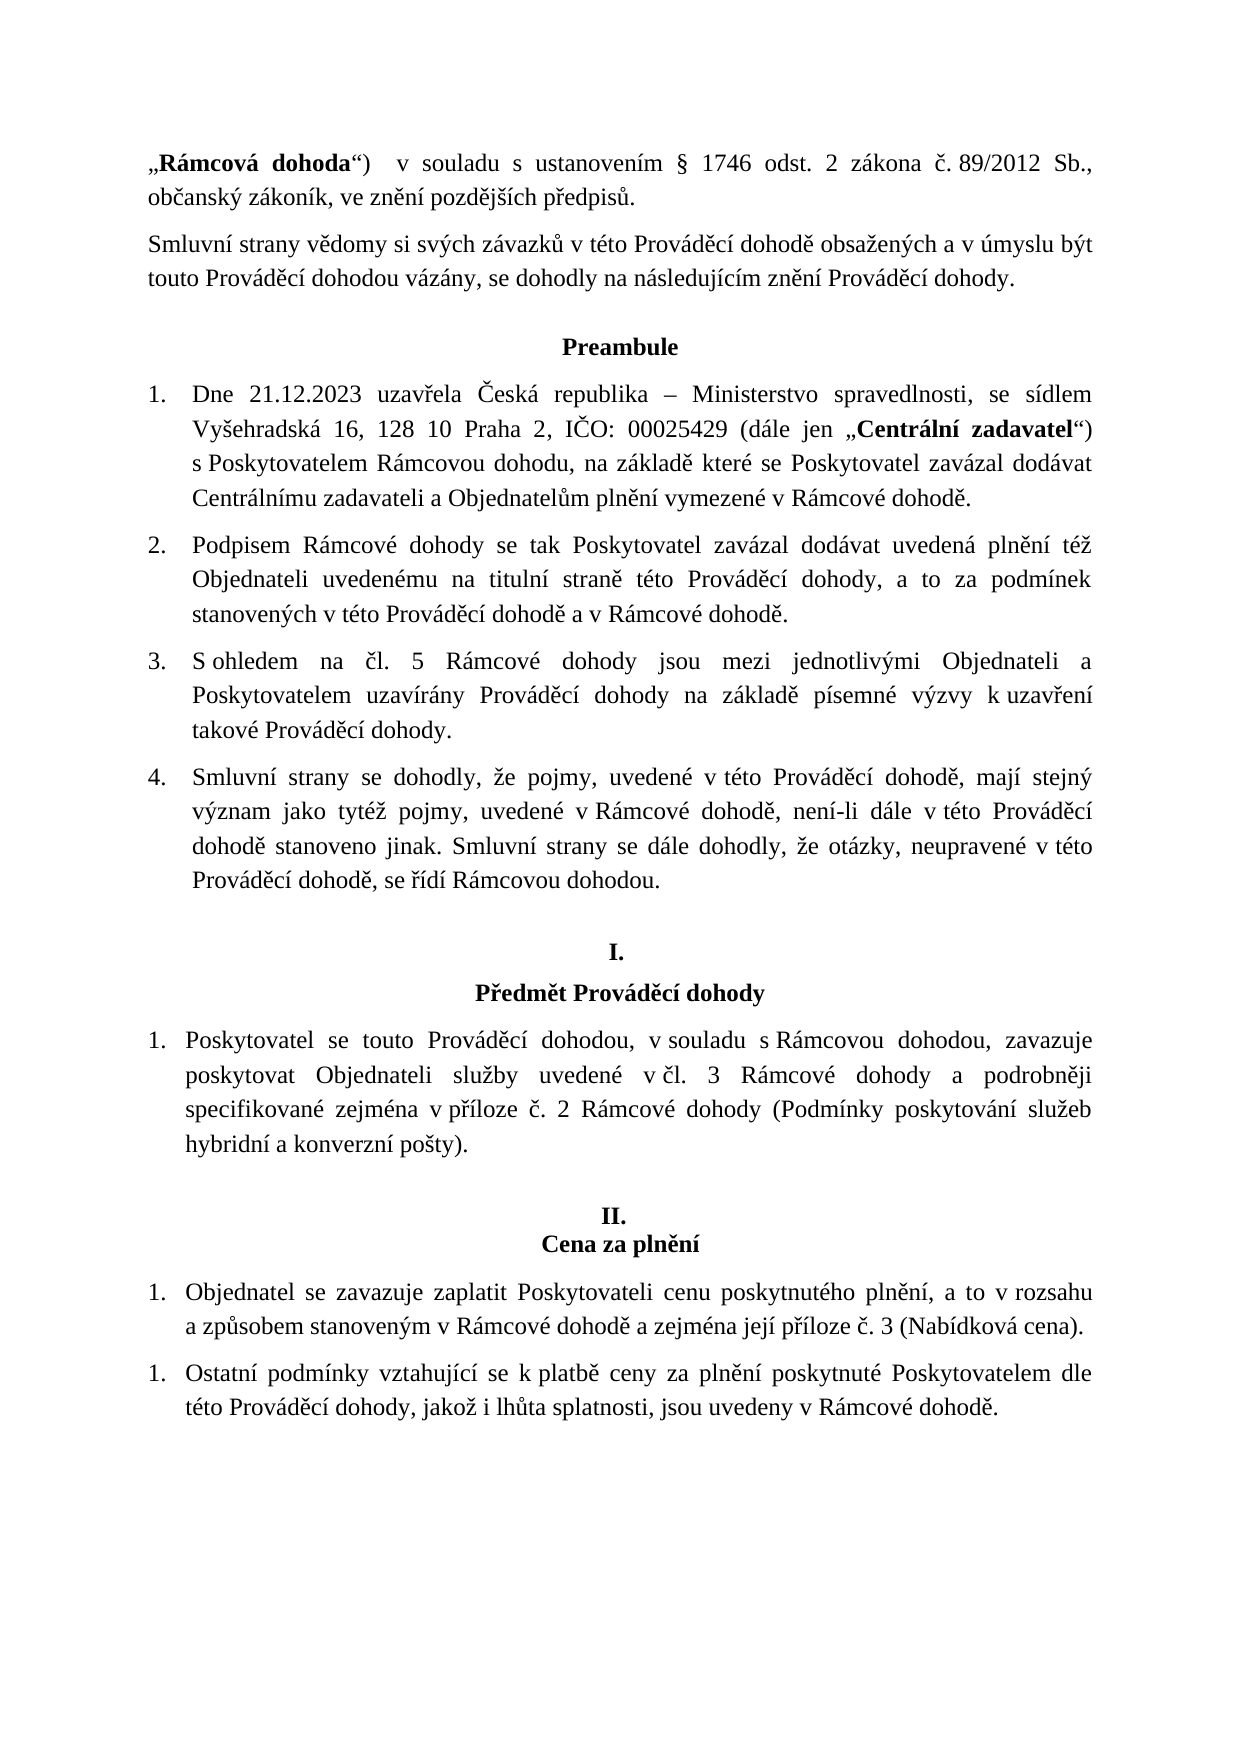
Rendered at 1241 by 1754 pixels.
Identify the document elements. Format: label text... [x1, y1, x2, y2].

list Podpisem Rámcové dohody se tak Poskytovatel zavázal dodávat uvedená plnění též Objednateli uvedenému na titulní straně této Prováděcí dohody, a to za podmínek stanovených v této Prováděcí dohodě a v Rámcové dohodě. [148, 530, 1093, 628]
list Objednatel se zavazuje zaplatit Poskytovateli cenu poskytnutého plnění, a to v rozsahu a způsobem stanoveným v Rámcové dohodě a zejména její příloze č. 3 (Nabídková cena). [148, 1277, 1093, 1340]
list Poskytovatel se touto Prováděcí dohodou, v souladu s Rámcovou dohodou, zavazuje poskytovat Objednateli služby uvedené v čl. 3 Rámcové dohody a podrobněji specifikované zejména v příloze č. 2 Rámcové dohody (Podmínky poskytování služeb hybridní a konverzní pošty). [148, 1025, 1093, 1158]
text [148, 148, 1093, 211]
text Ostatní podmínky vztahující se k platbě ceny za plnění poskytnuté Poskytovatelem dle této Prováděcí dohody, jakož i lhůta splatnosti, jsou uvedeny v Rámcové dohodě. [148, 1358, 1093, 1421]
list S ohledem na čl. 5 Rámcové dohody jsou mezi jednotlivými Objednateli a Poskytovatelem uzavírány Prováděcí dohody na základě písemné výzvy k uzavření takové Prováděcí dohody. [148, 646, 1093, 743]
text Preambule [148, 332, 1093, 361]
list Smluvní strany se dohodly, že pojmy, uvedené v této Prováděcí dohodě, mají stejný význam jako tytéž pojmy, uvedené v Rámcové dohodě, není-li dále v této Prováděcí dohodě stanoveno jinak. Smluvní strany se dále dohodly, že otázky, neupravené v této Prováděcí dohodě, se řídí Rámcovou dohodou. [148, 762, 1093, 894]
text Cena za plnění [148, 1229, 1093, 1258]
list Dne 21.12.2023 uzavřela Česká republika – Ministerstvo spravedlnosti, se sídlem Vyšehradská 16, 128 10 Praha 2, IČO: 00025429 (dále jen „Centrální zadavatel“) s Poskytovatelem Rámcovou dohodu, na základě které se Poskytovatel zavázal dodávat Centrálnímu zadavateli a Objednatelům plnění vymezené v Rámcové dohodě. [148, 379, 1093, 512]
text Předmět Prováděcí dohody [148, 978, 1093, 1007]
text Smluvní strany vědomy si svých závazků v této Prováděcí dohodě obsažených a v úmyslu být touto Prováděcí dohodou vázány, se dohodly na následujícím znění Prováděcí dohody. [148, 229, 1093, 292]
